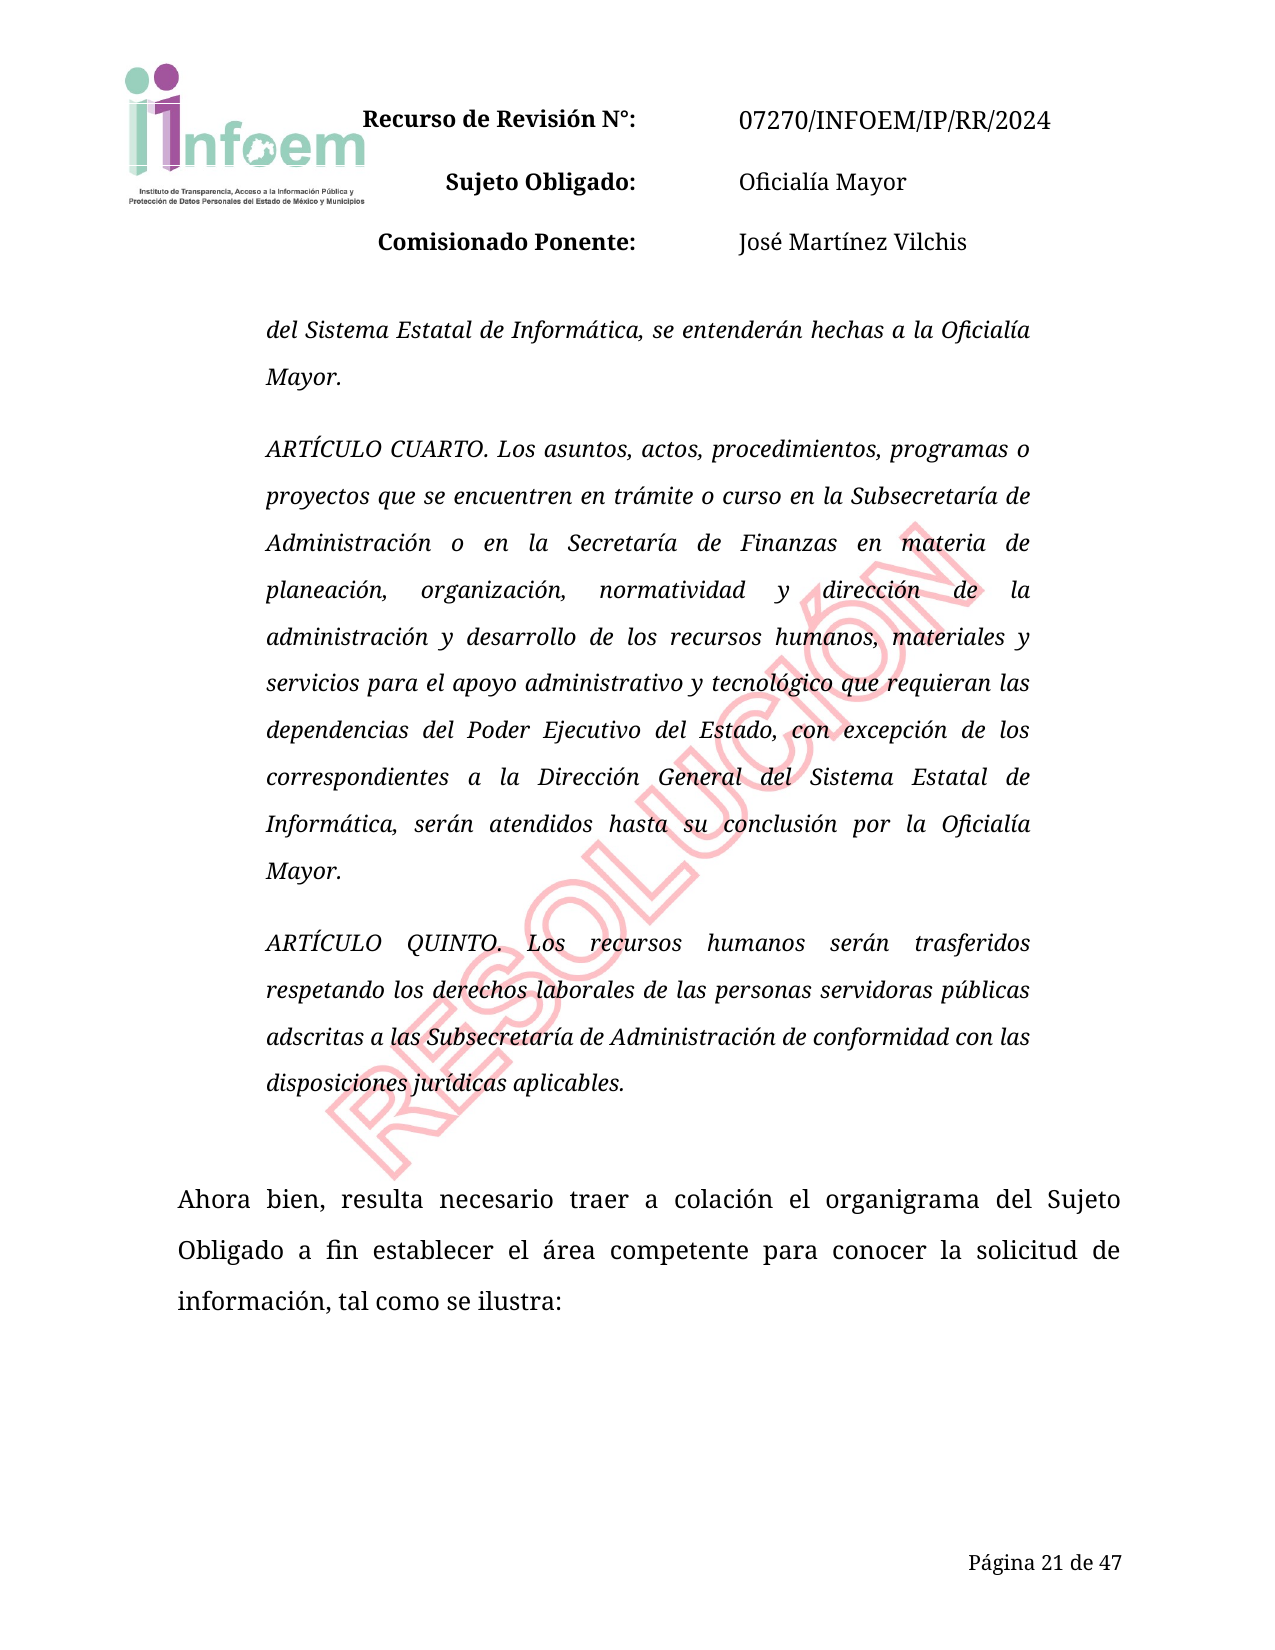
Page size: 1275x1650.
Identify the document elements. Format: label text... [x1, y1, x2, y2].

picture [6, 3, 1271, 1650]
text ARTÍCULO CUARTO. Los asuntos, actos, procedimientos, programas o proyectos que se encuentren en trámite o curso en la Subsecretaría de Administración o en la Secretaría de Finanzas en materia de planeación, organización, normatividad y dirección de la administración y desarrollo de los recursos humanos, materiales y servicios para el apoyo administrativo y tecnológico que requieran las dependencias del Poder Ejecutivo del Estado, con excepción de los correspondientes a la Dirección General del Sistema Estatal de Informática, serán atendidos hasta su conclusión por la Oficialía Mayor. [266, 433, 1033, 886]
text ARTÍCULO QUINTO. Los recursos humanos serán trasferidos respetando los derechos laborales de las personas servidoras públicas adscritas a las Subsecretaría de Administración de conformidad con las disposiciones jurídicas aplicables. [266, 927, 1033, 1099]
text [266, 314, 1033, 392]
text Ahora bien, resulta necesario traer a colación el organigrama del Sujeto Obligado a fin establecer el área competente para conocer la solicitud de información, tal como se ilustra: [177, 1182, 1122, 1318]
